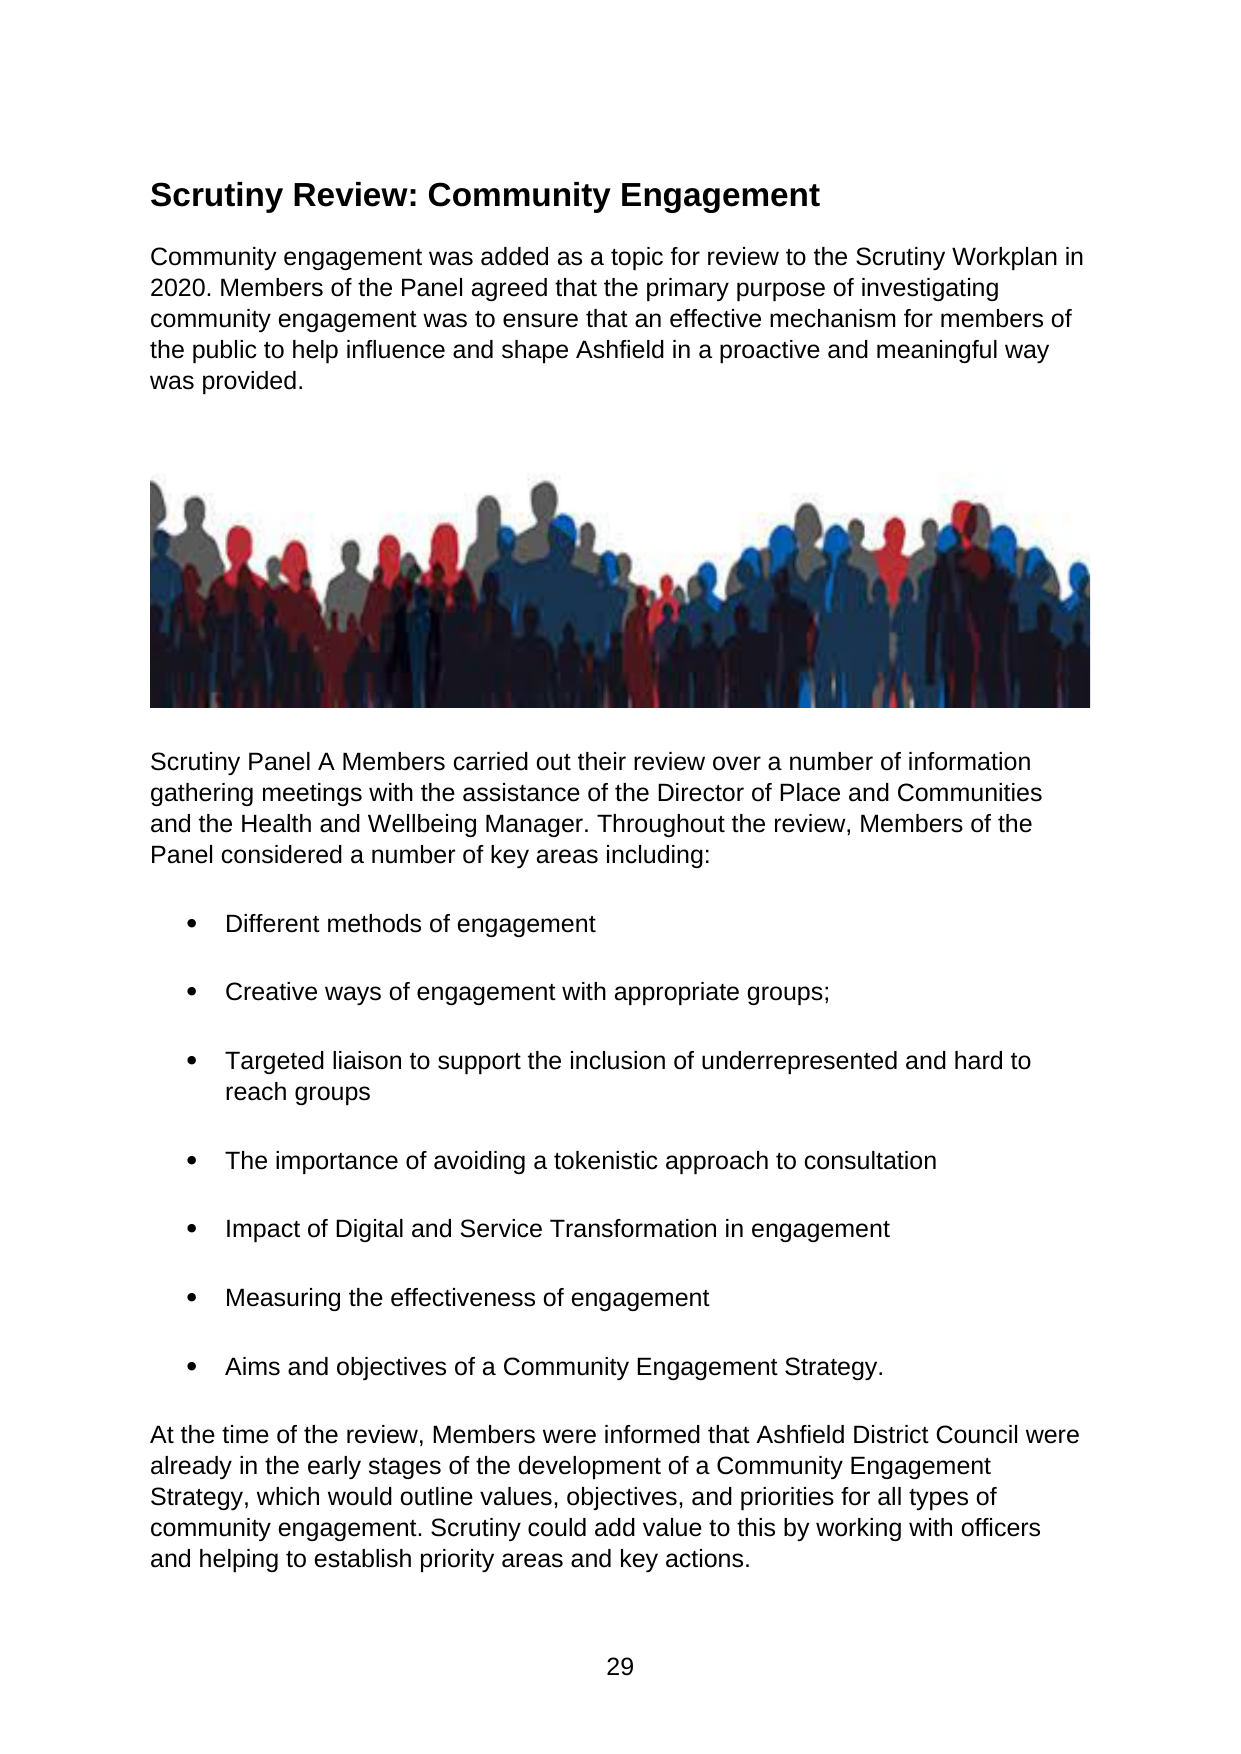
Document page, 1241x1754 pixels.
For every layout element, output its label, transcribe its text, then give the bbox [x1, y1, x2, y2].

list Targeted liaison to support the inclusion of underrepresented and hard to reach groups [187, 1046, 1090, 1106]
list Measuring the effectiveness of engagement [187, 1283, 1090, 1312]
list Creative ways of engagement with appropriate groups; [187, 977, 1090, 1006]
subtitle Scrutiny Review: Community Engagement [150, 175, 1090, 213]
list Aims and objectives of a Community Engagement Strategy. [187, 1352, 1090, 1380]
list The importance of avoiding a tokenistic approach to consultation [187, 1146, 1090, 1174]
list Impact of Digital and Service Transformation in engagement [187, 1214, 1090, 1243]
list Different methods of engagement [187, 909, 1090, 937]
text At the time of the review, Members were informed that Ashfield District Council were already in the early stages of the development of a Community Engagement Strategy, which would outline values, objectives, and priorities for all types of community engagement. Scrutiny could add value to this by working with officers and helping to establish priority areas and key actions. [150, 1420, 1090, 1573]
text Community engagement was added as a topic for review to the Scrutiny Workplan in 2020. Members of the Panel agreed that the primary purpose of investigating community engagement was to ensure that an effective mechanism for members of the public to help influence and shape Ashfield in a proactive and meaningful way was provided. [150, 241, 1090, 394]
text Scrutiny Panel A Members carried out their review over a number of information gathering meetings with the assistance of the Director of Place and Communities and the Health and Wellbeing Manager. Throughout the review, Members of the Panel considered a number of key areas including: [150, 747, 1090, 869]
